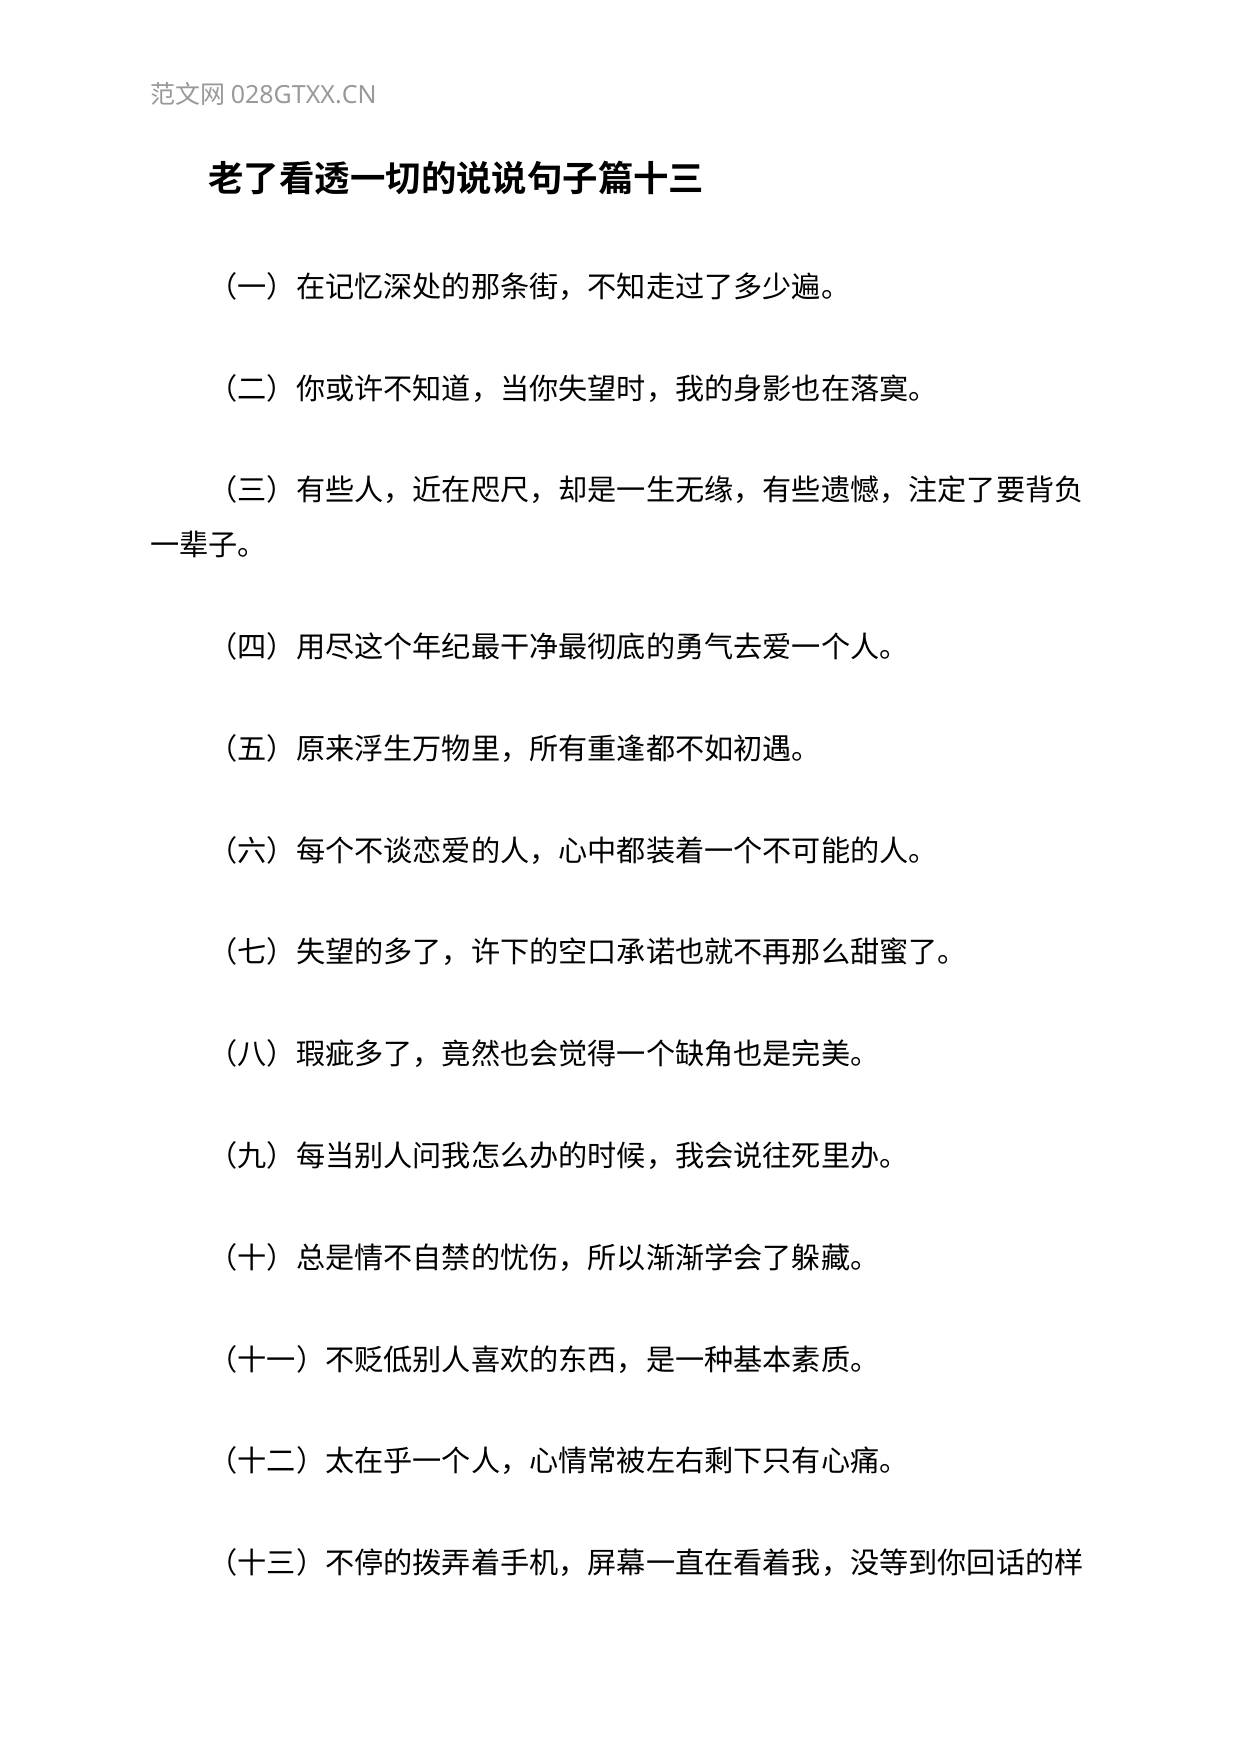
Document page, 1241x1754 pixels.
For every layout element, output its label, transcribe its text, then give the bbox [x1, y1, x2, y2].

text （十二）太在乎一个人，心情常被左右剩下只有心痛。 [150, 1438, 1090, 1480]
text （五）原来浮生万物里，所有重逢都不如初遇。 [150, 725, 1090, 768]
text （七）失望的多了，许下的空口承诺也就不再那么甜蜜了。 [150, 929, 1090, 971]
text 老了看透一切的说说句子篇十三 [150, 150, 1090, 201]
text （九）每当别人问我怎么办的时候，我会说往死里办。 [150, 1132, 1090, 1175]
text （三）有些人，近在咫尺，却是一生无缘，有些遗憾，注定了要背负一辈子。 [150, 467, 1090, 564]
text （二）你或许不知道，当你失望时，我的身影也在落寞。 [150, 365, 1090, 407]
text （一）在记忆深处的那条街，不知走过了多少遍。 [150, 263, 1090, 306]
text （六）每个不谈恋爱的人，心中都装着一个不可能的人。 [150, 827, 1090, 869]
text （八）瑕疵多了，竟然也会觉得一个缺角也是完美。 [150, 1031, 1090, 1073]
text （十一）不贬低别人喜欢的东西，是一种基本素质。 [150, 1336, 1090, 1378]
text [150, 1539, 1090, 1582]
text （十）总是情不自禁的忧伤，所以渐渐学会了躲藏。 [150, 1234, 1090, 1277]
text （四）用尽这个年纪最干净最彻底的勇气去爱一个人。 [150, 624, 1090, 666]
